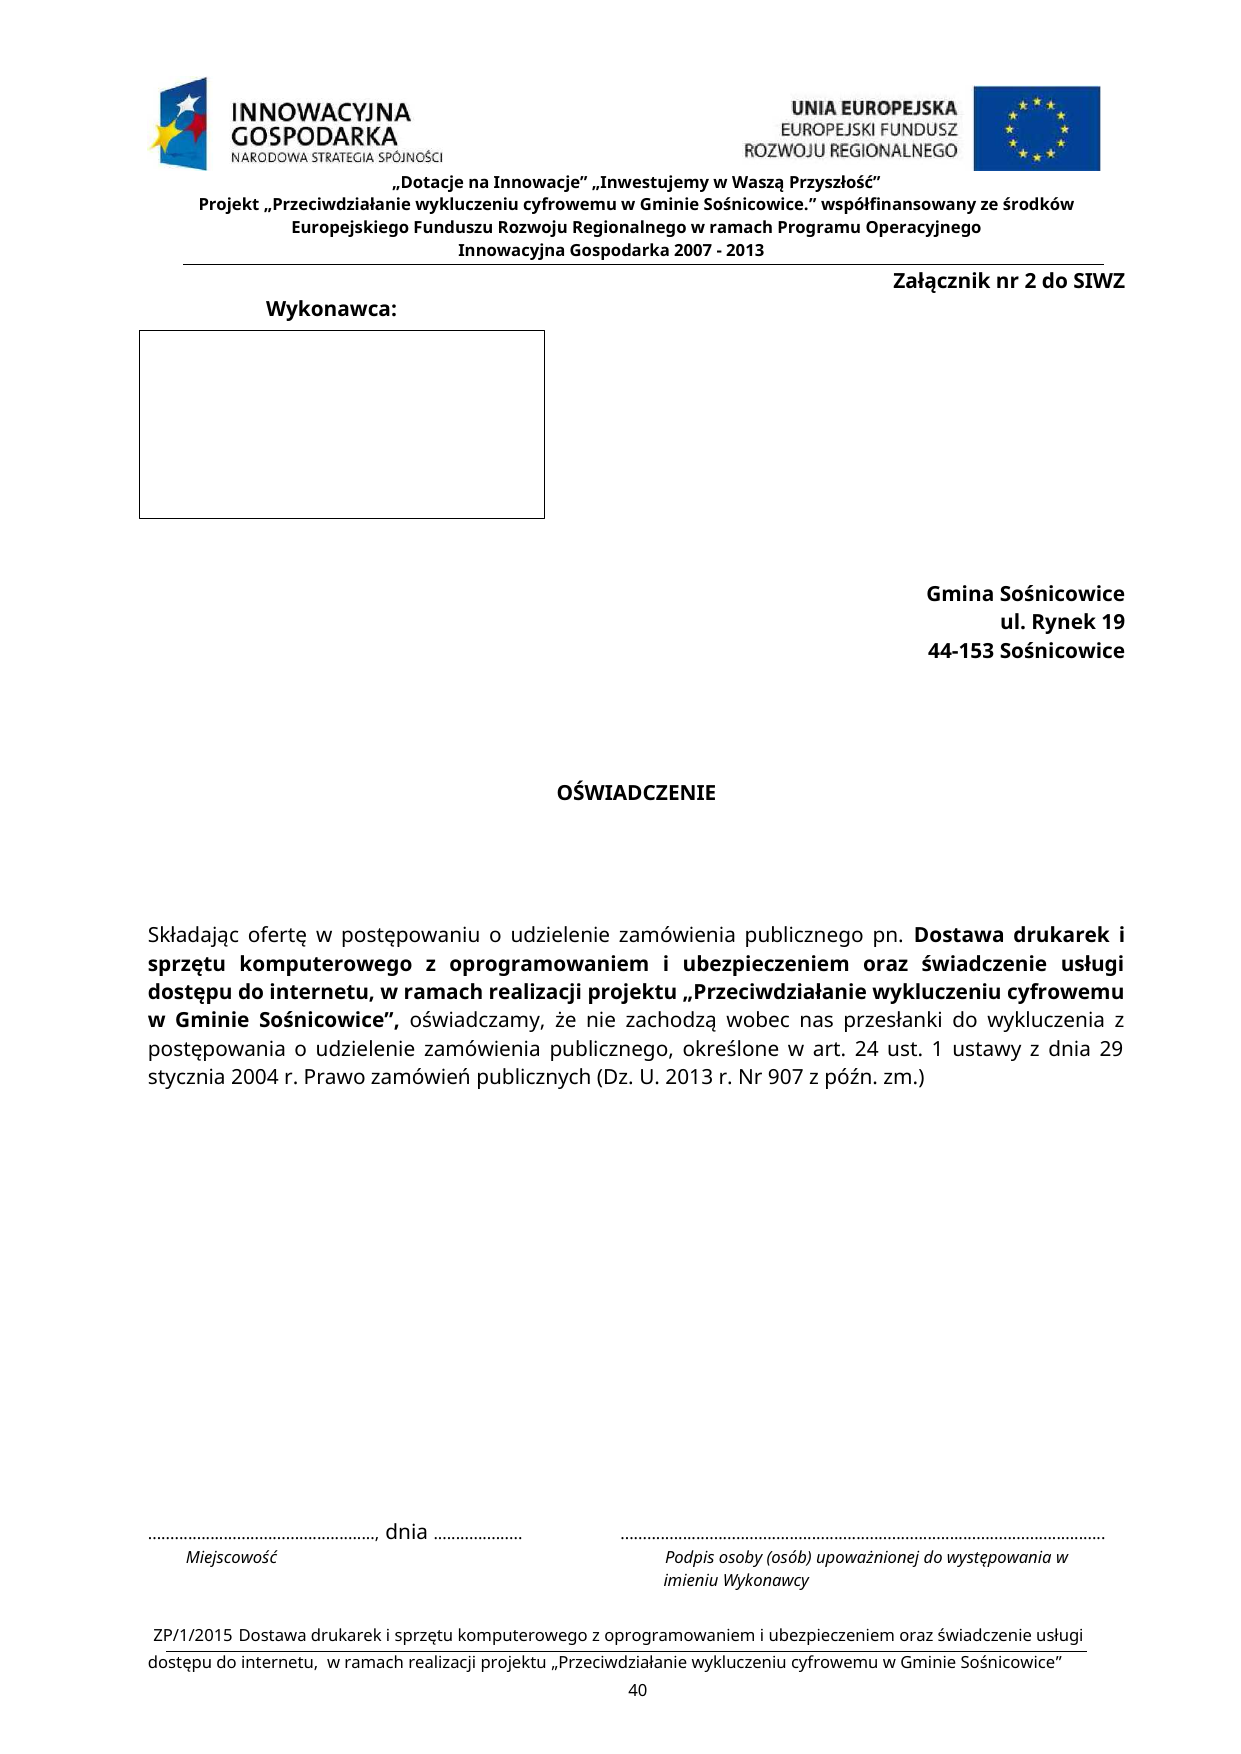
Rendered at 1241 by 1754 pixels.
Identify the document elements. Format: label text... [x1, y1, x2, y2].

text Załącznik nr 2 do SIWZ [148, 266, 1125, 294]
text ..................................................., dnia .................... ............................................................................................................. [148, 1517, 1125, 1546]
text Wykonawca: [266, 294, 1125, 323]
picture [742, 85, 1101, 171]
title OŚWIADCZENIE [148, 778, 1125, 806]
text ul. Rynek 19 [148, 607, 1125, 636]
picture [147, 76, 443, 171]
text Gmina Sośnicowice [148, 579, 1125, 607]
text Miejscowość Podpis osoby (osób) upoważnionej do występowania w imieniu Wykonawcy [148, 1546, 1125, 1591]
text Składając ofertę w postępowaniu o udzielenie zamówienia publicznego pn. Dostawa drukarek i sprzętu komputerowego z oprogramowaniem i ubezpieczeniem oraz świadczenie usługi dostępu do internetu, w ramach realizacji projektu „Przeciwdziałanie wykluczeniu cyfrowemu w Gminie Sośnicowice”, oświadczamy, że nie zachodzą wobec nas przesłanki do wykluczenia z postępowania o udzielenie zamówienia publicznego, określone w art. 24 ust. 1 ustawy z dnia 29 stycznia 2004 r. Prawo zamówień publicznych (Dz. U. 2013 r. Nr 907 z późn. zm.) [148, 920, 1125, 1091]
text 44-153 Sośnicowice [148, 636, 1125, 664]
